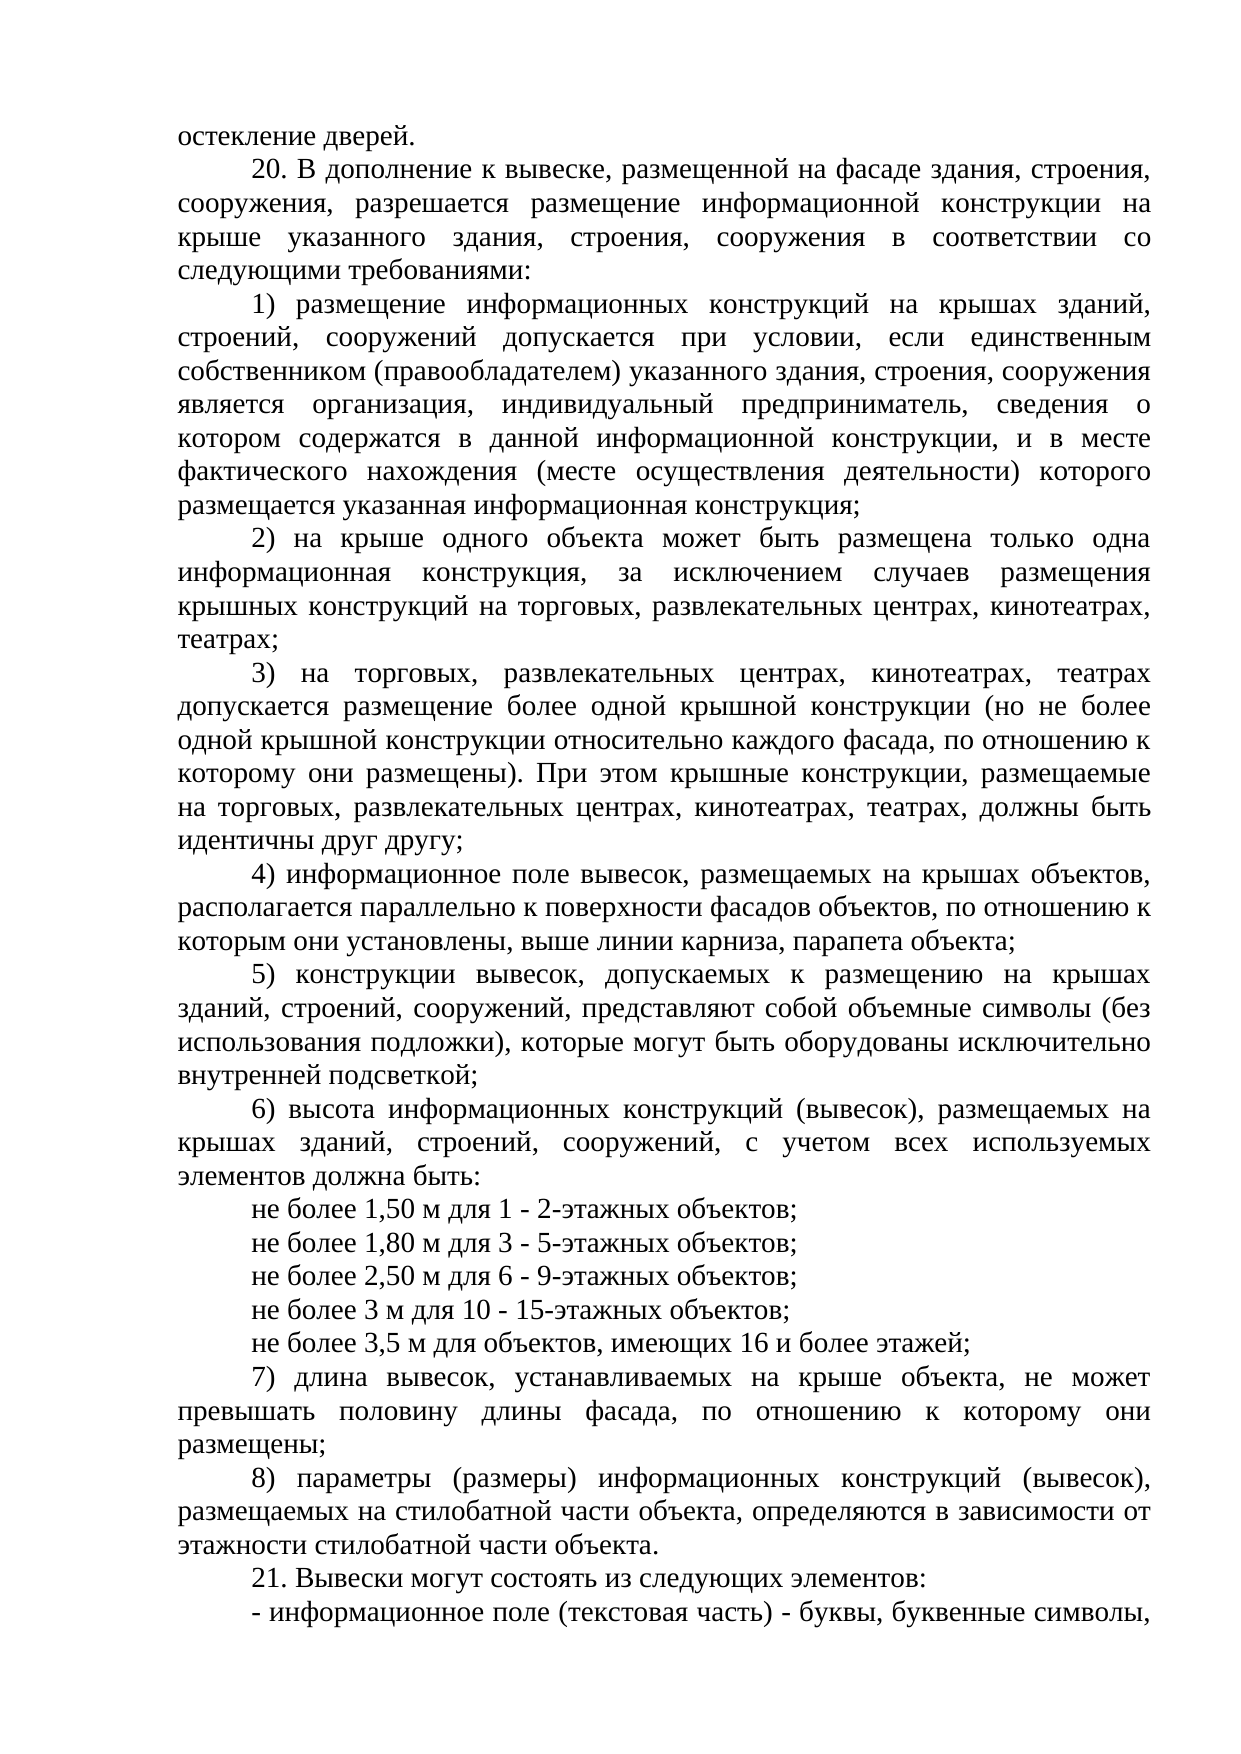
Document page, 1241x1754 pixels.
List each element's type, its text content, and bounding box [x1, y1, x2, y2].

text 5) конструкции вывесок, допускаемых к размещению на крышах зданий, строений, сооружений, представляют собой объемные символы (без использования подложки), которые могут быть оборудованы исключительно внутренней подсветкой; [177, 957, 1152, 1091]
text не более 1,50 м для 1 - 2-этажных объектов; [177, 1191, 1152, 1225]
text 3) на торговых, развлекательных центрах, кинотеатрах, театрах допускается размещение более одной крышной конструкции (но не более одной крышной конструкции относительно каждого фасада, по отношению к которому они размещены). При этом крышные конструкции, размещаемые на торговых, развлекательных центрах, кинотеатрах, театрах, должны быть идентичны друг другу; [177, 655, 1152, 856]
text 20. В дополнение к вывеске, размещенной на фасаде здания, строения, сооружения, разрешается размещение информационной конструкции на крыше указанного здания, строения, сооружения в соответствии со следующими требованиями: [177, 152, 1152, 286]
text 4) информационное поле вывесок, размещаемых на крышах объектов, располагается параллельно к поверхности фасадов объектов, по отношению к которым они установлены, выше линии карниза, парапета объекта; [177, 856, 1152, 957]
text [177, 1594, 1152, 1627]
text 21. Вывески могут состоять из следующих элементов: [177, 1560, 1152, 1594]
text не более 1,80 м для 3 - 5-этажных объектов; [177, 1225, 1152, 1258]
text не более 3 м для 10 - 15-этажных объектов; [177, 1292, 1152, 1326]
text не более 2,50 м для 6 - 9-этажных объектов; [177, 1258, 1152, 1292]
text 8) параметры (размеры) информационных конструкций (вывесок), размещаемых на стилобатной части объекта, определяются в зависимости от этажности стилобатной части объекта. [177, 1460, 1152, 1560]
text не более 3,5 м для объектов, имеющих 16 и более этажей; [177, 1326, 1152, 1359]
text 7) длина вывесок, устанавливаемых на крыше объекта, не может превышать половину длины фасада, по отношению к которому они размещены; [177, 1359, 1152, 1460]
text 2) на крыше одного объекта может быть размещена только одна информационная конструкция, за исключением случаев размещения крышных конструкций на торговых, развлекательных центрах, кинотеатрах, театрах; [177, 521, 1152, 655]
text 1) размещение информационных конструкций на крышах зданий, строений, сооружений допускается при условии, если единственным собственником (правообладателем) указанного здания, строения, сооружения является организация, индивидуальный предприниматель, сведения о котором содержатся в данной информационной конструкции, и в месте фактического нахождения (месте осуществления деятельности) которого размещается указанная информационная конструкция; [177, 286, 1152, 521]
text 6) высота информационных конструкций (вывесок), размещаемых на крышах зданий, строений, сооружений, с учетом всех используемых элементов должна быть: [177, 1091, 1152, 1191]
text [177, 118, 1152, 152]
